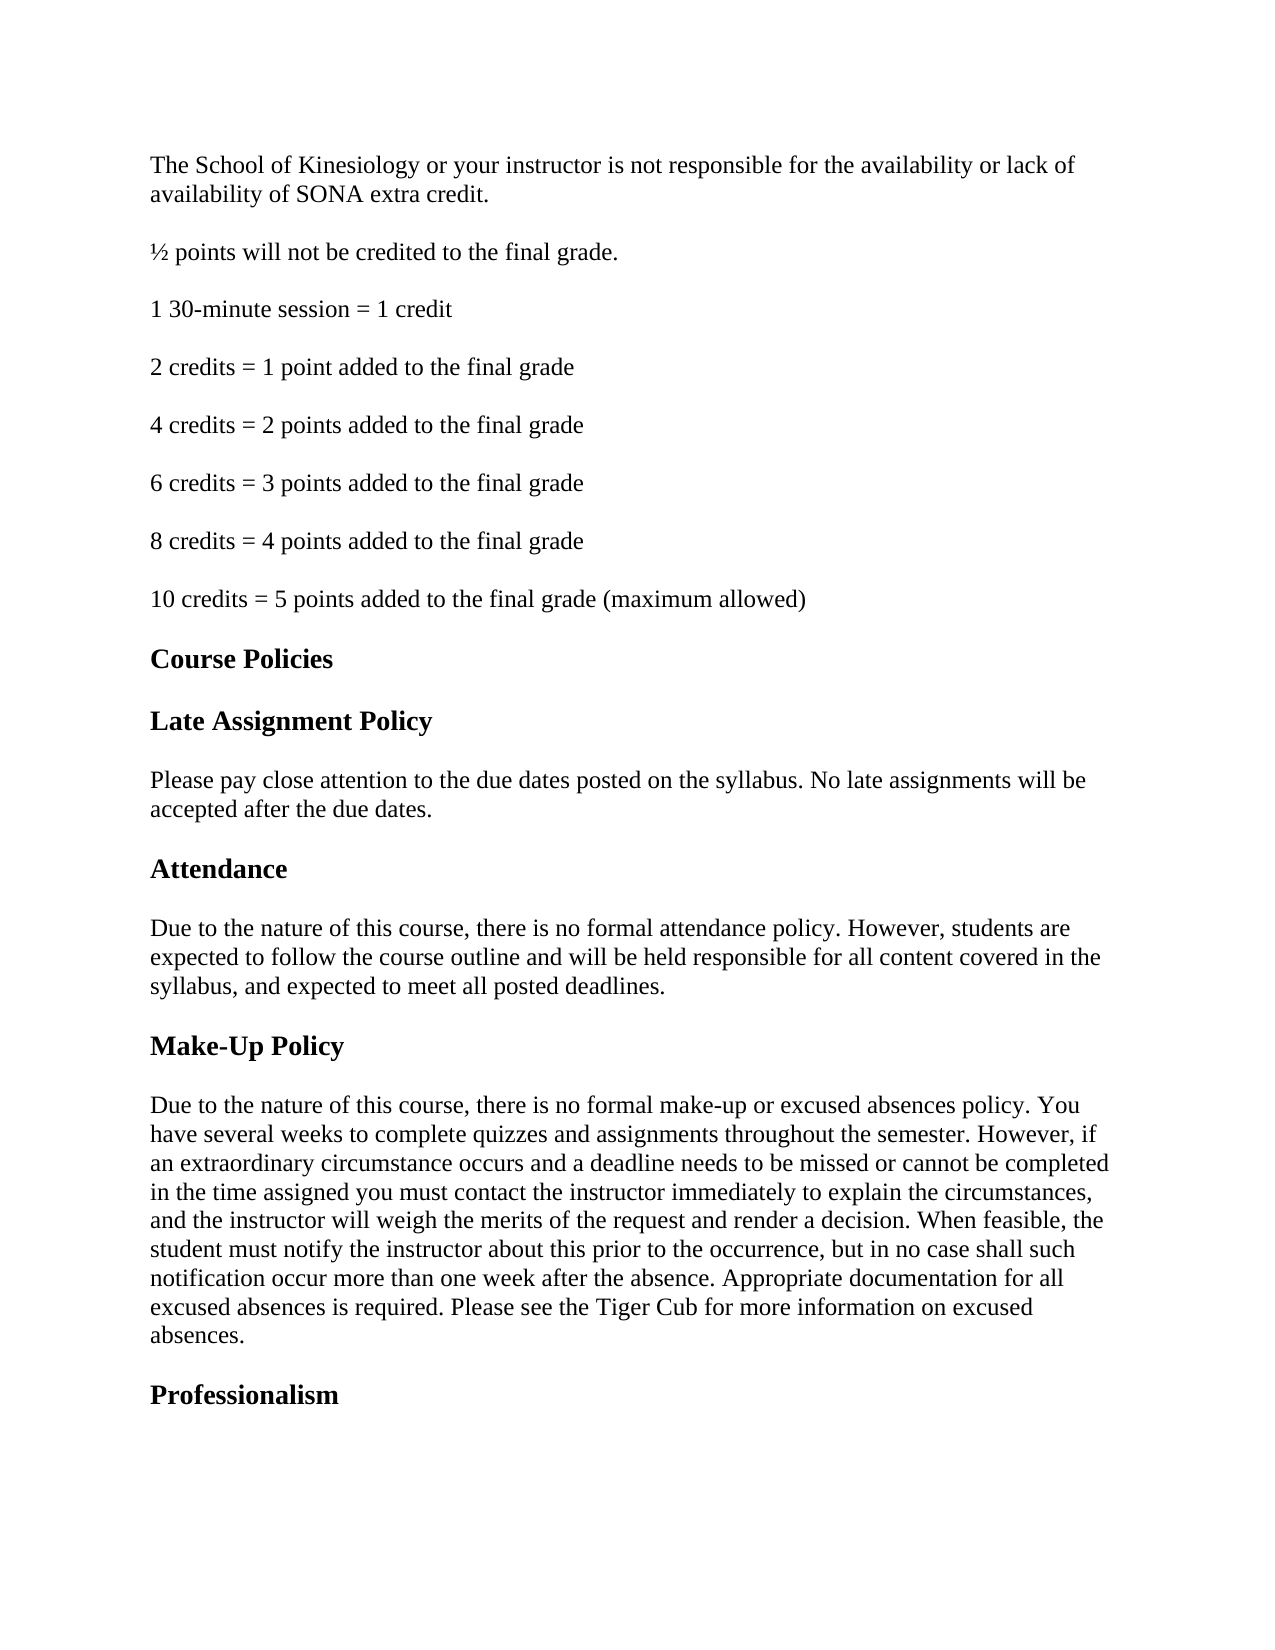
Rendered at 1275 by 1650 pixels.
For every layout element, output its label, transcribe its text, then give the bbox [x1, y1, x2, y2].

text Professionalism [150, 1378, 1125, 1411]
text Course Policies [150, 642, 1125, 674]
text 1 30-minute session = 1 credit [150, 294, 1125, 323]
text 6 credits = 3 points added to the final grade [150, 468, 1125, 497]
text Due to the nature of this course, there is no formal attendance policy. However, students are expected to follow the course outline and will be held responsible for all content covered in the syllabus, and expected to meet all posted deadlines. [150, 913, 1125, 1000]
text Please pay close attention to the due dates posted on the syllabus. No late assignments will be accepted after the due dates. [150, 765, 1125, 823]
text 4 credits = 2 points added to the final grade [150, 410, 1125, 439]
text Attendance [150, 852, 1125, 884]
text The School of Kinesiology or your instructor is not responsible for the availability or lack of availability of SONA extra credit. [150, 150, 1125, 207]
text Late Assignment Policy [150, 704, 1125, 736]
text Make-Up Policy [150, 1029, 1125, 1061]
text 10 credits = 5 points added to the final grade (maximum allowed) [150, 584, 1125, 613]
text Due to the nature of this course, there is no formal make-up or excused absences policy. You have several weeks to complete quizzes and assignments throughout the semester. However, if an extraordinary circumstance occurs and a deadline needs to be missed or cannot be completed in the time assigned you must contact the instructor immediately to explain the circumstances, and the instructor will weigh the merits of the request and render a decision. When feasible, the student must notify the instructor about this prior to the occurrence, but in no case shall such notification occur more than one week after the absence. Appropriate documentation for all excused absences is required. Please see the Tiger Cub for more information on excused absences. [150, 1090, 1125, 1349]
text ½ points will not be credited to the final grade. [150, 237, 1125, 265]
text 2 credits = 1 point added to the final grade [150, 352, 1125, 381]
text 8 credits = 4 points added to the final grade [150, 526, 1125, 555]
